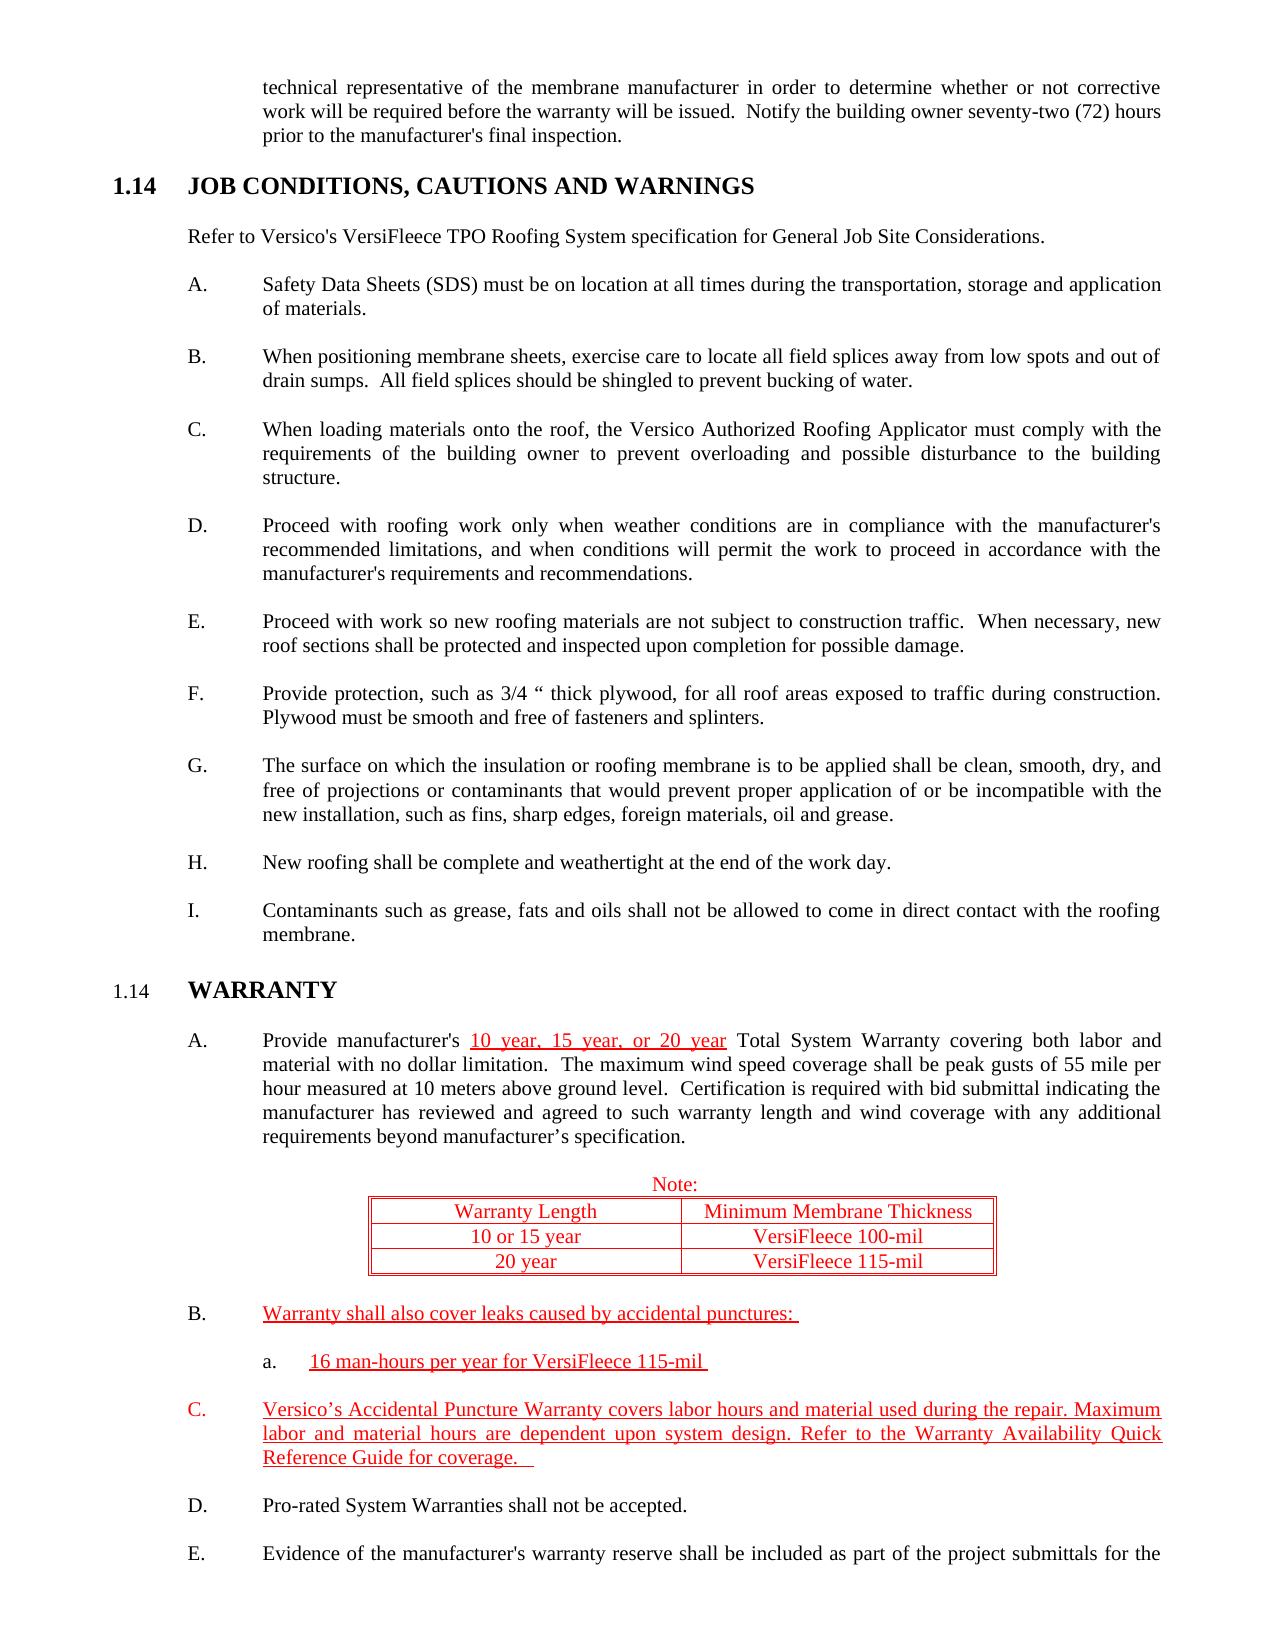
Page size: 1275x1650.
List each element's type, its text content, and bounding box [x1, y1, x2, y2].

table_cell 20 year [372, 1249, 681, 1273]
text E. Proceed with work so new roofing materials are not subject to construction traffic. When necessary, new roof sections shall be protected and inspected upon completion for possible damage. [187, 609, 1162, 657]
table_cell VersiFleece 100-mil [682, 1224, 993, 1248]
table_header Minimum Membrane Thickness [682, 1199, 993, 1223]
text D. Proceed with roofing work only when weather conditions are in compliance with the manufacturer's recommended limitations, and when conditions will permit the work to proceed in accordance with the manufacturer's requirements and recommendations. [187, 513, 1162, 585]
text H. New roofing shall be complete and weathertight at the end of the work day. [187, 850, 1162, 874]
text I. Contaminants such as grease, fats and oils shall not be allowed to come in direct contact with the roofing membrane. [187, 898, 1162, 946]
list Versico’s Accidental Puncture Warranty covers labor hours and material used during the repair. Maximum labor and material hours are dependent upon system design. Refer to the Warranty Availability Quick Reference Guide for coverage. [187, 1397, 1162, 1469]
text B. When positioning membrane sheets, exercise care to locate all field splices away from low spots and out of drain sumps. All field splices should be shingled to prevent bucking of water. [187, 344, 1162, 392]
list Warranty shall also cover leaks caused by accidental punctures: [187, 1301, 1162, 1324]
table_cell VersiFleece 115-mil [682, 1249, 993, 1273]
text Refer to Versico's VersiFleece TPO Roofing System specification for General Job Site Considerations. [187, 224, 1162, 248]
list 16 man-hours per year for VersiFleece 115-mil [262, 1349, 1162, 1373]
table_header Warranty Length [372, 1199, 681, 1223]
list Note: [187, 1172, 1162, 1196]
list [187, 1541, 1162, 1565]
list Pro-rated System Warranties shall not be accepted. [187, 1493, 1162, 1517]
text G. The surface on which the insulation or roofing membrane is to be applied shall be clean, smooth, dry, and free of projections or contaminants that would prevent proper application of or be incompatible with the new installation, such as fins, sharp edges, foreign materials, oil and grease. [187, 753, 1162, 826]
list Provide manufacturer's 10 year, 15 year, or 20 year Total System Warranty covering both labor and material with no dollar limitation. The maximum wind speed coverage shall be peak gusts of 55 mile per hour measured at 10 meters above ground level. Certification is required with bid submittal indicating the manufacturer has reviewed and agreed to such warranty length and wind coverage with any additional requirements beyond manufacturer’s specification. [187, 1027, 1162, 1148]
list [187, 75, 1162, 147]
table_cell 10 or 15 year [372, 1224, 681, 1248]
text F. Provide protection, such as 3/4 “ thick plywood, for all roof areas exposed to traffic during construction. Plywood must be smooth and free of fasteners and splinters. [187, 681, 1162, 729]
text 1.14 JOB CONDITIONS, CAUTIONS AND WARNINGS [112, 171, 1162, 200]
text A. Safety Data Sheets (SDS) must be on location at all times during the transportation, storage and application of materials. [187, 272, 1162, 320]
text C. When loading materials onto the roof, the Versico Authorized Roofing Applicator must comply with the requirements of the building owner to prevent overloading and possible disturbance to the building structure. [187, 417, 1162, 489]
list WARRANTY [112, 975, 1162, 1003]
